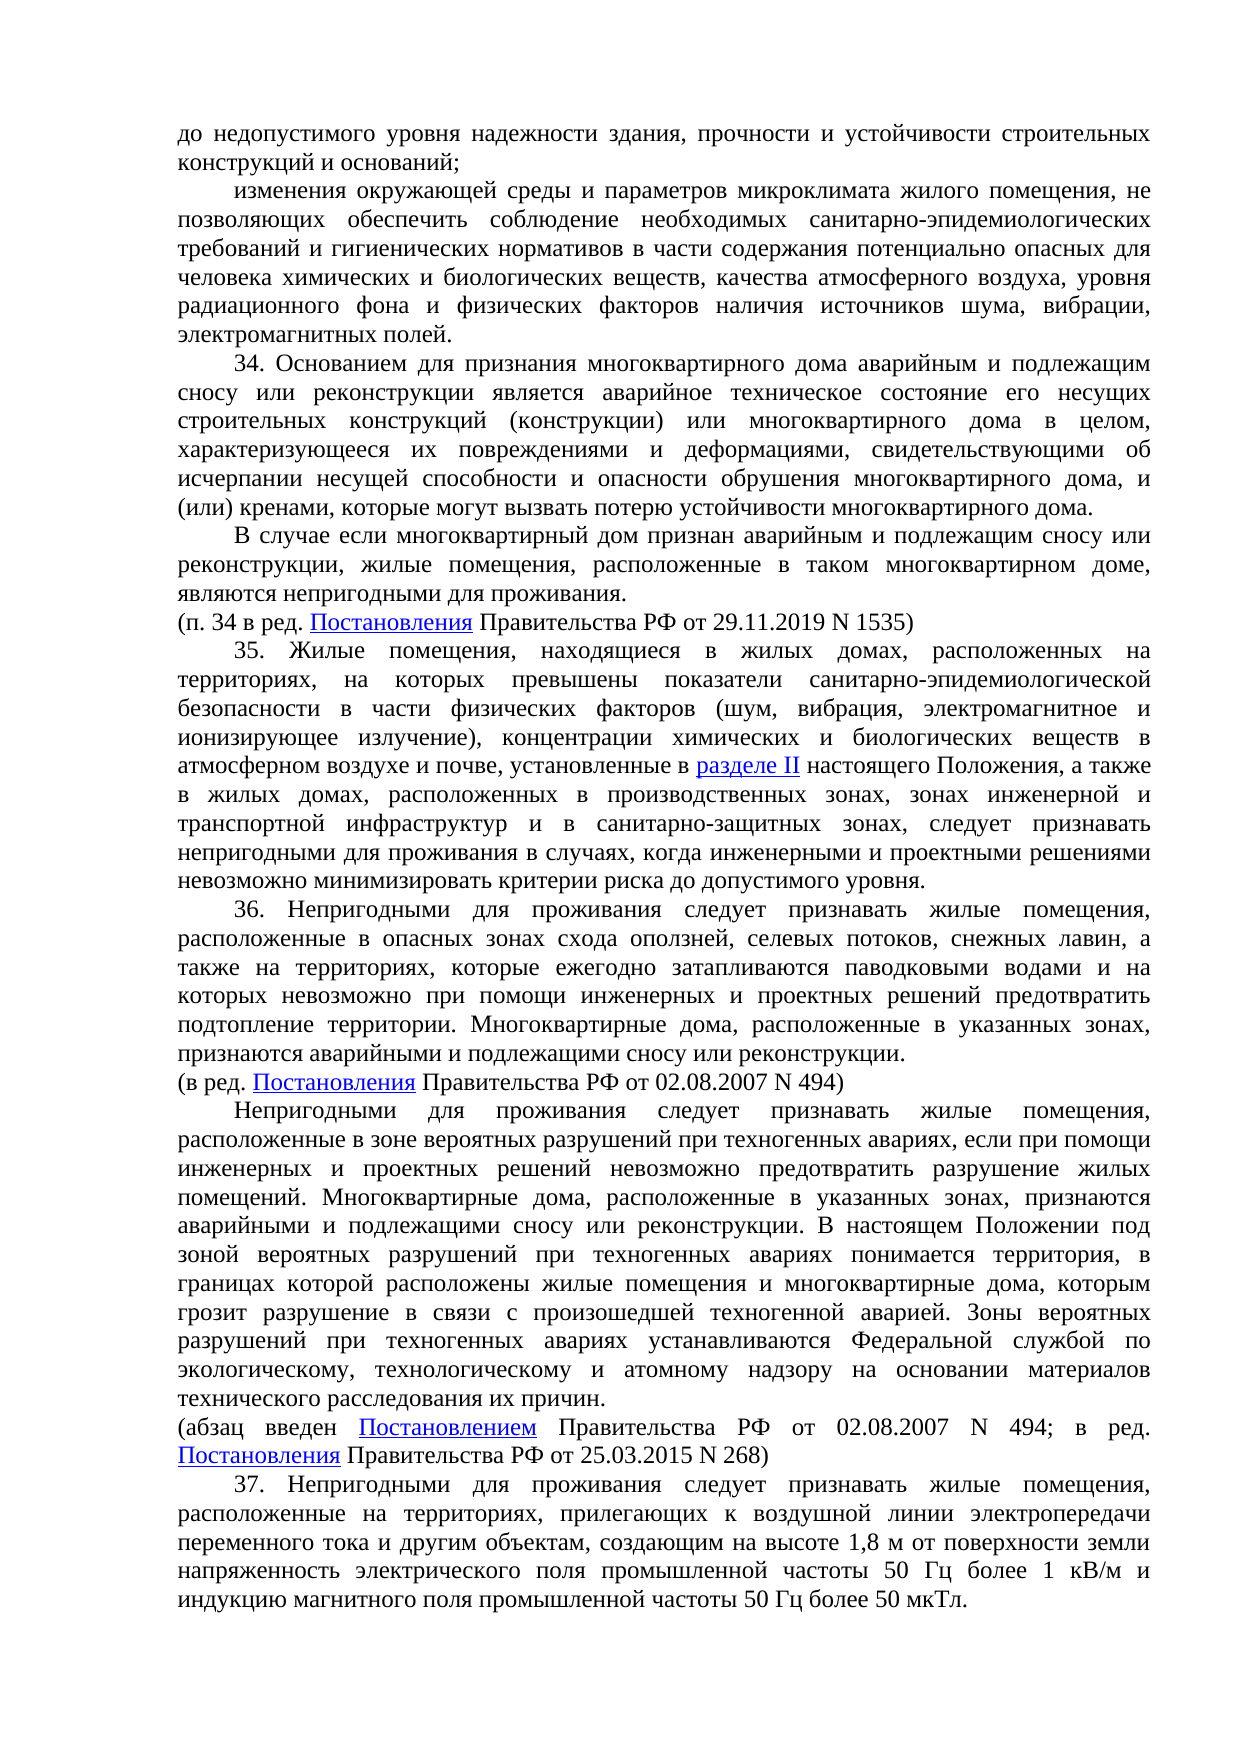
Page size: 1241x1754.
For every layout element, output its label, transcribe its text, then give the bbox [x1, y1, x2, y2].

text 34. Основанием для признания многоквартирного дома аварийным и подлежащим сносу или реконструкции является аварийное техническое состояние его несущих строительных конструкций (конструкции) или многоквартирного дома в целом, характеризующееся их повреждениями и деформациями, свидетельствующими об исчерпании несущей способности и опасности обрушения многоквартирного дома, и (или) кренами, которые могут вызвать потерю устойчивости многоквартирного дома. [177, 348, 1152, 521]
text (абзац введен Постановлением Правительства РФ от 02.08.2007 N 494; в ред. Постановления Правительства РФ от 25.03.2015 N 268) [177, 1412, 1152, 1469]
text 35. Жилые помещения, находящиеся в жилых домах, расположенных на территориях, на которых превышены показатели санитарно-эпидемиологической безопасности в части физических факторов (шум, вибрация, электромагнитное и ионизирующее излучение), концентрации химических и биологических веществ в атмосферном воздухе и почве, установленные в разделе II настоящего Положения, а также в жилых домах, расположенных в производственных зонах, зонах инженерной и транспортной инфраструктур и в санитарно-защитных зонах, следует признавать непригодными для проживания в случаях, когда инженерными и проектными решениями невозможно минимизировать критерии риска до допустимого уровня. [177, 636, 1152, 894]
text 37. Непригодными для проживания следует признавать жилые помещения, расположенные на территориях, прилегающих к воздушной линии электропередачи переменного тока и другим объектам, создающим на высоте 1,8 м от поверхности земли напряженность электрического поля промышленной частоты 50 Гц более 1 кВ/м и индукцию магнитного поля промышленной частоты 50 Гц более 50 мкТл. [177, 1469, 1152, 1613]
text Непригодными для проживания следует признавать жилые помещения, расположенные в зоне вероятных разрушений при техногенных авариях, если при помощи инженерных и проектных решений невозможно предотвратить разрушение жилых помещений. Многоквартирные дома, расположенные в указанных зонах, признаются аварийными и подлежащими сносу или реконструкции. В настоящем Положении под зоной вероятных разрушений при техногенных авариях понимается территория, в границах которой расположены жилые помещения и многоквартирные дома, которым грозит разрушение в связи с произошедшей техногенной аварией. Зоны вероятных разрушений при техногенных авариях устанавливаются Федеральной службой по экологическому, технологическому и атомному надзору на основании материалов технического расследования их причин. [177, 1096, 1152, 1412]
text изменения окружающей среды и параметров микроклимата жилого помещения, не позволяющих обеспечить соблюдение необходимых санитарно-эпидемиологических требований и гигиенических нормативов в части содержания потенциально опасных для человека химических и биологических веществ, качества атмосферного воздуха, уровня радиационного фона и физических факторов наличия источников шума, вибрации, электромагнитных полей. [177, 176, 1152, 348]
text (в ред. Постановления Правительства РФ от 02.08.2007 N 494) [177, 1067, 1152, 1096]
text В случае если многоквартирный дом признан аварийным и подлежащим сносу или реконструкции, жилые помещения, расположенные в таком многоквартирном доме, являются непригодными для проживания. [177, 521, 1152, 607]
text 36. Непригодными для проживания следует признавать жилые помещения, расположенные в опасных зонах схода оползней, селевых потоков, снежных лавин, а также на территориях, которые ежегодно затапливаются паводковыми водами и на которых невозможно при помощи инженерных и проектных решений предотвратить подтопление территории. Многоквартирные дома, расположенные в указанных зонах, признаются аварийными и подлежащими сносу или реконструкции. [177, 894, 1152, 1067]
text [177, 118, 1152, 176]
text (п. 34 в ред. Постановления Правительства РФ от 29.11.2019 N 1535) [177, 607, 1152, 636]
